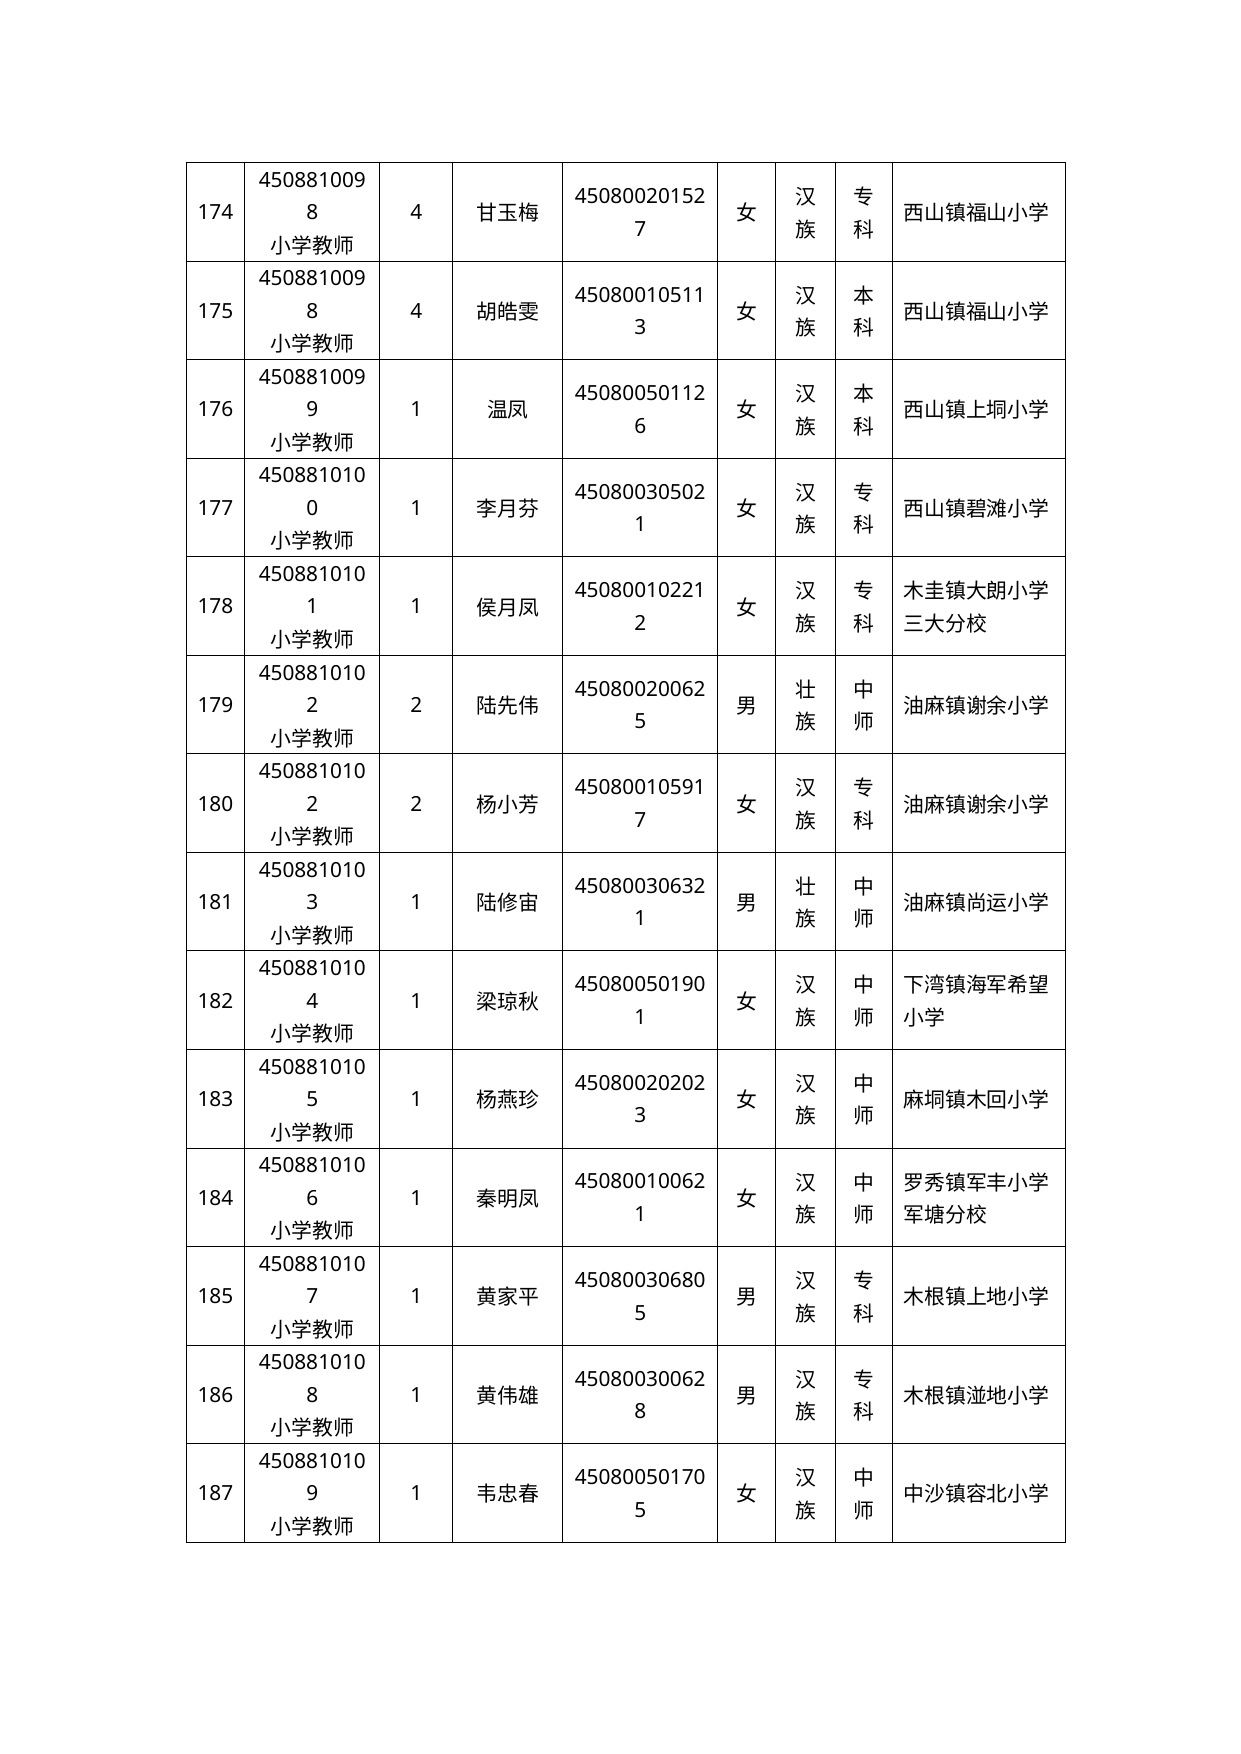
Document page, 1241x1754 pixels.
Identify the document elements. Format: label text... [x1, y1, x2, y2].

table_cell 4508810108 小学教师 [245, 1346, 379, 1443]
table_cell 韦忠春 [453, 1444, 562, 1542]
table_cell 4508810105 小学教师 [245, 1050, 379, 1147]
table_cell 女 [718, 1149, 775, 1246]
table_cell 汉族 [776, 1050, 835, 1147]
table_cell 梁琼秋 [453, 951, 562, 1049]
table_cell 男 [718, 1346, 775, 1443]
table_cell 女 [718, 163, 775, 261]
table_cell 西山镇福山小学 [893, 163, 1065, 261]
table_cell 175 [187, 262, 244, 359]
table_cell 181 [187, 853, 244, 950]
table_cell 1 [380, 360, 452, 458]
table_cell 中师 [836, 1444, 892, 1542]
table_cell 187 [187, 1444, 244, 1542]
table_cell 1 [380, 557, 452, 655]
table_cell 专科 [836, 754, 892, 852]
table_cell 1 [380, 1444, 452, 1542]
table_cell 甘玉梅 [453, 163, 562, 261]
table_cell 女 [718, 1444, 775, 1542]
table_cell 4508810098 小学教师 [245, 163, 379, 261]
table_cell 木根镇湴地小学 [893, 1346, 1065, 1443]
table_cell 450800300628 [563, 1346, 717, 1443]
table_cell 胡皓雯 [453, 262, 562, 359]
table_cell 450800306805 [563, 1247, 717, 1344]
table_cell 汉族 [776, 951, 835, 1049]
table_cell 秦明凤 [453, 1149, 562, 1246]
table_cell 陆修宙 [453, 853, 562, 950]
table_cell 176 [187, 360, 244, 458]
table_cell 中师 [836, 656, 892, 753]
table_cell 侯月凤 [453, 557, 562, 655]
table_cell 4 [380, 163, 452, 261]
table_cell 186 [187, 1346, 244, 1443]
table_cell 女 [718, 360, 775, 458]
table_cell 1 [380, 459, 452, 556]
table_cell 汉族 [776, 754, 835, 852]
table_cell 4508810102 小学教师 [245, 754, 379, 852]
table_cell 1 [380, 1346, 452, 1443]
table_cell 油麻镇尚运小学 [893, 853, 1065, 950]
table_cell 2 [380, 754, 452, 852]
table_cell 4508810099 小学教师 [245, 360, 379, 458]
table_cell 汉族 [776, 1444, 835, 1542]
table_cell 黄伟雄 [453, 1346, 562, 1443]
table_cell 汉族 [776, 459, 835, 556]
table_cell 4508810098 小学教师 [245, 262, 379, 359]
table_cell 麻垌镇木回小学 [893, 1050, 1065, 1147]
table_cell 汉族 [776, 1346, 835, 1443]
table_cell 女 [718, 557, 775, 655]
table_cell 182 [187, 951, 244, 1049]
table_cell 西山镇上垌小学 [893, 360, 1065, 458]
table_cell 174 [187, 163, 244, 261]
table_cell 179 [187, 656, 244, 753]
table_cell 李月芬 [453, 459, 562, 556]
table_cell 本科 [836, 262, 892, 359]
table_cell 450800105113 [563, 262, 717, 359]
table_cell 450800501901 [563, 951, 717, 1049]
table_cell 汉族 [776, 262, 835, 359]
table_cell 专科 [836, 459, 892, 556]
table_cell 中沙镇容北小学 [893, 1444, 1065, 1542]
table_cell 1 [380, 1247, 452, 1344]
table_cell 黄家平 [453, 1247, 562, 1344]
table_cell 温凤 [453, 360, 562, 458]
table_cell 450800202023 [563, 1050, 717, 1147]
table_cell 壮族 [776, 853, 835, 950]
table_cell 450800501705 [563, 1444, 717, 1542]
table_cell 450800105917 [563, 754, 717, 852]
table_cell 女 [718, 262, 775, 359]
table_cell 罗秀镇军丰小学军塘分校 [893, 1149, 1065, 1246]
table_cell 西山镇福山小学 [893, 262, 1065, 359]
table_cell 女 [718, 1050, 775, 1147]
table_cell 中师 [836, 1149, 892, 1246]
table_cell 2 [380, 656, 452, 753]
table_cell 4508810102 小学教师 [245, 656, 379, 753]
table_cell 专科 [836, 163, 892, 261]
table_cell 450800102212 [563, 557, 717, 655]
table_cell 油麻镇谢余小学 [893, 656, 1065, 753]
table_cell 女 [718, 459, 775, 556]
table_cell 男 [718, 853, 775, 950]
table_cell 汉族 [776, 557, 835, 655]
table_cell 汉族 [776, 360, 835, 458]
table_cell 4508810106 小学教师 [245, 1149, 379, 1246]
table_cell 1 [380, 1050, 452, 1147]
table_cell 汉族 [776, 1149, 835, 1246]
table_cell 专科 [836, 1247, 892, 1344]
table_cell 男 [718, 656, 775, 753]
table_cell 185 [187, 1247, 244, 1344]
table_cell 4508810103 小学教师 [245, 853, 379, 950]
table_cell 汉族 [776, 1247, 835, 1344]
table_cell 西山镇碧滩小学 [893, 459, 1065, 556]
table_cell 4508810109 小学教师 [245, 1444, 379, 1542]
table_cell 中师 [836, 951, 892, 1049]
table_cell 中师 [836, 853, 892, 950]
table_cell 油麻镇谢余小学 [893, 754, 1065, 852]
table_cell 178 [187, 557, 244, 655]
table_cell 专科 [836, 1346, 892, 1443]
table_cell 中师 [836, 1050, 892, 1147]
table_cell 女 [718, 754, 775, 852]
table_cell 壮族 [776, 656, 835, 753]
table_cell 177 [187, 459, 244, 556]
table_cell 木根镇上地小学 [893, 1247, 1065, 1344]
table_cell 4508810101 小学教师 [245, 557, 379, 655]
table_cell 450800201527 [563, 163, 717, 261]
table_cell 450800305021 [563, 459, 717, 556]
table_cell 4 [380, 262, 452, 359]
table_cell 4508810107 小学教师 [245, 1247, 379, 1344]
table_cell 450800306321 [563, 853, 717, 950]
table_cell 专科 [836, 557, 892, 655]
table_cell 木圭镇大朗小学三大分校 [893, 557, 1065, 655]
table_cell 4508810100 小学教师 [245, 459, 379, 556]
table_cell 男 [718, 1247, 775, 1344]
table_cell 汉族 [776, 163, 835, 261]
table_cell 杨小芳 [453, 754, 562, 852]
table_cell 1 [380, 853, 452, 950]
table_cell 陆先伟 [453, 656, 562, 753]
table_cell 本科 [836, 360, 892, 458]
table_cell 450800501126 [563, 360, 717, 458]
table_cell 183 [187, 1050, 244, 1147]
table_cell 下湾镇海军希望小学 [893, 951, 1065, 1049]
table_cell 450800100621 [563, 1149, 717, 1246]
table_cell 女 [718, 951, 775, 1049]
table_cell 1 [380, 1149, 452, 1246]
table_cell 杨燕珍 [453, 1050, 562, 1147]
table_cell 4508810104 小学教师 [245, 951, 379, 1049]
table_cell 184 [187, 1149, 244, 1246]
table_cell 180 [187, 754, 244, 852]
table_cell 1 [380, 951, 452, 1049]
table_cell 450800200625 [563, 656, 717, 753]
